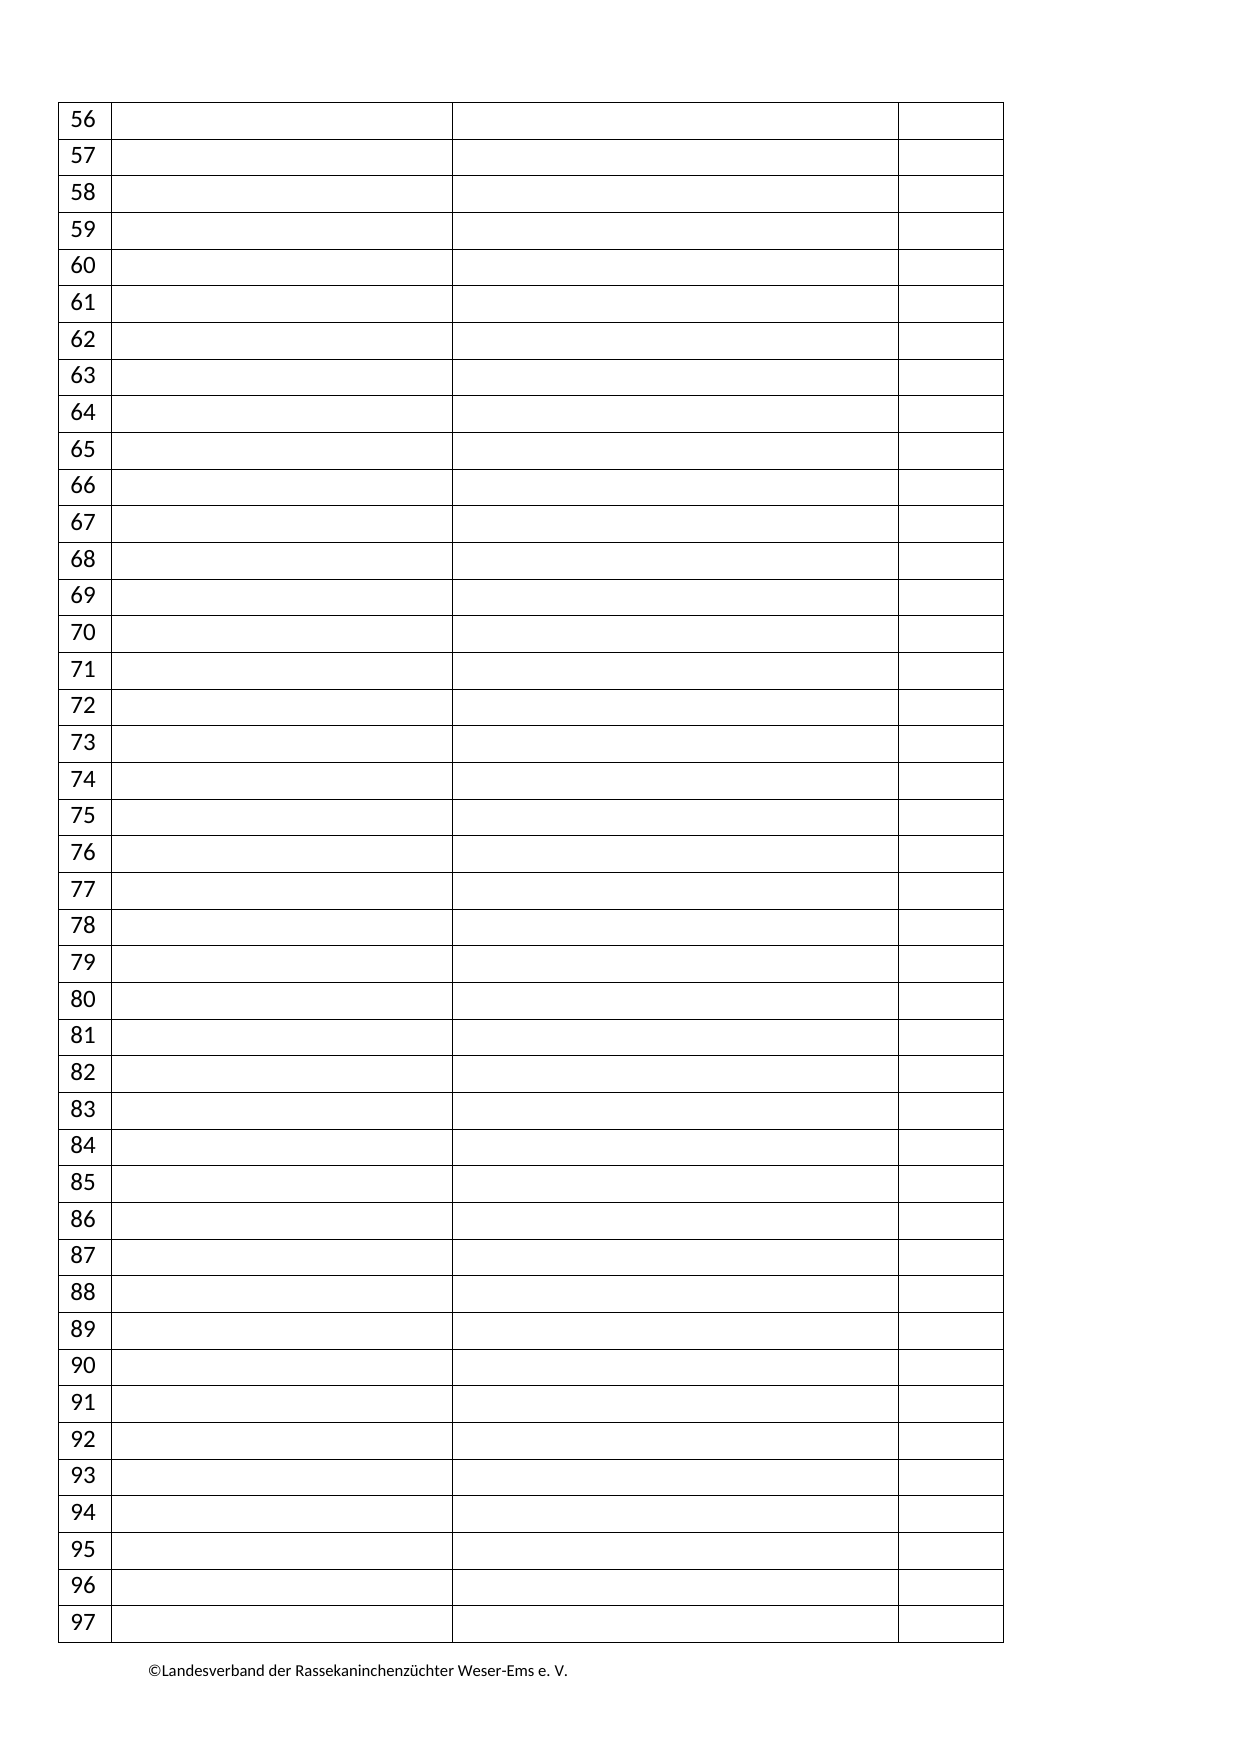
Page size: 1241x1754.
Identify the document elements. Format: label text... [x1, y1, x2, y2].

table_cell [112, 250, 452, 285]
table_cell [899, 946, 1003, 982]
table_cell [453, 286, 898, 322]
table_cell [453, 470, 898, 505]
table_cell [899, 1166, 1003, 1202]
table_cell [112, 1056, 452, 1092]
table_cell [112, 396, 452, 432]
table_cell [453, 1423, 898, 1458]
table_cell 93 [59, 1460, 111, 1495]
table_cell [899, 1350, 1003, 1385]
table_cell 88 [59, 1276, 111, 1312]
table_cell [899, 103, 1003, 138]
table_cell [453, 506, 898, 542]
table_cell [453, 1276, 898, 1312]
table_cell [112, 763, 452, 798]
table_cell [899, 1423, 1003, 1458]
table_cell 89 [59, 1313, 111, 1348]
table_cell [453, 1056, 898, 1092]
table_cell 70 [59, 616, 111, 652]
table_cell [899, 1313, 1003, 1348]
table_cell [453, 946, 898, 982]
table_cell [899, 1240, 1003, 1275]
table_cell [112, 616, 452, 652]
table_cell 72 [59, 690, 111, 725]
table_cell [899, 763, 1003, 798]
table_cell [899, 580, 1003, 615]
table_cell [112, 213, 452, 248]
table_cell 78 [59, 910, 111, 945]
table_cell [453, 690, 898, 725]
table_cell [899, 616, 1003, 652]
table_cell 97 [59, 1606, 111, 1642]
table_cell 74 [59, 763, 111, 798]
table_cell [899, 1606, 1003, 1642]
table_cell [899, 396, 1003, 432]
table_cell [112, 1423, 452, 1458]
table_cell [899, 726, 1003, 762]
table_cell [453, 873, 898, 908]
table_cell [112, 910, 452, 945]
table_cell 90 [59, 1350, 111, 1385]
table_cell [453, 1533, 898, 1568]
table_cell [112, 653, 452, 688]
table_cell 86 [59, 1203, 111, 1238]
table_cell 59 [59, 213, 111, 248]
table_cell [112, 323, 452, 358]
table_cell [112, 543, 452, 578]
table_cell [899, 433, 1003, 468]
table_cell 92 [59, 1423, 111, 1458]
table_cell 84 [59, 1130, 111, 1165]
table_cell 80 [59, 983, 111, 1018]
table_cell [899, 873, 1003, 908]
table_cell [453, 1130, 898, 1165]
table_cell [899, 690, 1003, 725]
table_cell [112, 580, 452, 615]
table_cell [112, 946, 452, 982]
table_cell [899, 1533, 1003, 1568]
table_cell [453, 433, 898, 468]
table_cell [453, 140, 898, 175]
table_cell [453, 250, 898, 285]
table_cell [453, 1496, 898, 1532]
table_cell [112, 433, 452, 468]
table_cell [453, 213, 898, 248]
table_cell [453, 1020, 898, 1055]
table_cell [899, 140, 1003, 175]
table_cell 83 [59, 1093, 111, 1128]
table_cell [112, 1240, 452, 1275]
table_cell [112, 1276, 452, 1312]
table_cell [899, 1020, 1003, 1055]
table_cell [899, 323, 1003, 358]
table_cell [899, 250, 1003, 285]
table_cell 85 [59, 1166, 111, 1202]
table_cell 57 [59, 140, 111, 175]
table_cell [899, 360, 1003, 395]
table_cell [899, 1276, 1003, 1312]
table_cell [453, 800, 898, 835]
table_cell [112, 1606, 452, 1642]
table_cell [453, 1313, 898, 1348]
table_cell [112, 726, 452, 762]
table_cell 76 [59, 836, 111, 872]
table_cell 75 [59, 800, 111, 835]
table_cell [899, 1130, 1003, 1165]
table_cell [112, 1203, 452, 1238]
table_cell [112, 873, 452, 908]
table_cell 56 [59, 103, 111, 138]
table_cell [453, 580, 898, 615]
table_cell 67 [59, 506, 111, 542]
table_cell [453, 543, 898, 578]
table_cell [453, 1350, 898, 1385]
table_cell [899, 470, 1003, 505]
table_cell [112, 690, 452, 725]
table_cell [112, 1533, 452, 1568]
table_cell [453, 1203, 898, 1238]
table_cell 63 [59, 360, 111, 395]
table_cell [112, 1130, 452, 1165]
table_cell [899, 543, 1003, 578]
table_cell [899, 983, 1003, 1018]
table_cell [899, 176, 1003, 212]
table_cell [453, 616, 898, 652]
table_cell [899, 506, 1003, 542]
table_cell [453, 653, 898, 688]
table_cell [453, 323, 898, 358]
table_cell [899, 213, 1003, 248]
table_cell [899, 1570, 1003, 1605]
table_cell 82 [59, 1056, 111, 1092]
table_cell [112, 1166, 452, 1202]
table_cell [112, 836, 452, 872]
table_cell 77 [59, 873, 111, 908]
table_cell [112, 1093, 452, 1128]
table_cell [112, 1570, 452, 1605]
table_cell 64 [59, 396, 111, 432]
table_cell [112, 800, 452, 835]
table_cell [453, 726, 898, 762]
table_cell 95 [59, 1533, 111, 1568]
table_cell [453, 1460, 898, 1495]
table_cell [899, 910, 1003, 945]
table_cell [453, 176, 898, 212]
table_cell [899, 1056, 1003, 1092]
table_cell 96 [59, 1570, 111, 1605]
table_cell 91 [59, 1386, 111, 1422]
table_cell [453, 836, 898, 872]
table_cell [453, 360, 898, 395]
table_cell [453, 1606, 898, 1642]
table_cell [453, 103, 898, 138]
table_cell [112, 1020, 452, 1055]
table_cell [899, 1203, 1003, 1238]
table_cell [112, 1350, 452, 1385]
table_cell [899, 286, 1003, 322]
table_cell [112, 1496, 452, 1532]
table_cell [453, 396, 898, 432]
table_cell [453, 983, 898, 1018]
table_cell [899, 1496, 1003, 1532]
table_cell [112, 983, 452, 1018]
table_cell [112, 286, 452, 322]
table_cell [453, 1166, 898, 1202]
table_cell 73 [59, 726, 111, 762]
table_cell 62 [59, 323, 111, 358]
table_cell [453, 910, 898, 945]
table_cell 66 [59, 470, 111, 505]
table_cell 65 [59, 433, 111, 468]
table_cell 60 [59, 250, 111, 285]
table_cell [899, 653, 1003, 688]
table_cell [112, 360, 452, 395]
table_cell [112, 1460, 452, 1495]
table_cell [899, 1386, 1003, 1422]
table_cell 87 [59, 1240, 111, 1275]
table_cell [899, 836, 1003, 872]
table_cell 61 [59, 286, 111, 322]
table_cell 69 [59, 580, 111, 615]
table_cell [453, 1386, 898, 1422]
table_cell [453, 1570, 898, 1605]
table_cell [453, 763, 898, 798]
table_cell [112, 140, 452, 175]
table_cell [112, 1386, 452, 1422]
table_cell [112, 103, 452, 138]
table_cell [112, 506, 452, 542]
table_cell [112, 176, 452, 212]
table_cell [899, 1460, 1003, 1495]
table_cell [899, 800, 1003, 835]
table_cell 94 [59, 1496, 111, 1532]
table_cell [112, 470, 452, 505]
table_cell 71 [59, 653, 111, 688]
table_cell [453, 1240, 898, 1275]
table_cell [453, 1093, 898, 1128]
table_cell [112, 1313, 452, 1348]
table_cell [899, 1093, 1003, 1128]
table_cell 58 [59, 176, 111, 212]
table_cell 68 [59, 543, 111, 578]
table_cell 81 [59, 1020, 111, 1055]
table_cell 79 [59, 946, 111, 982]
